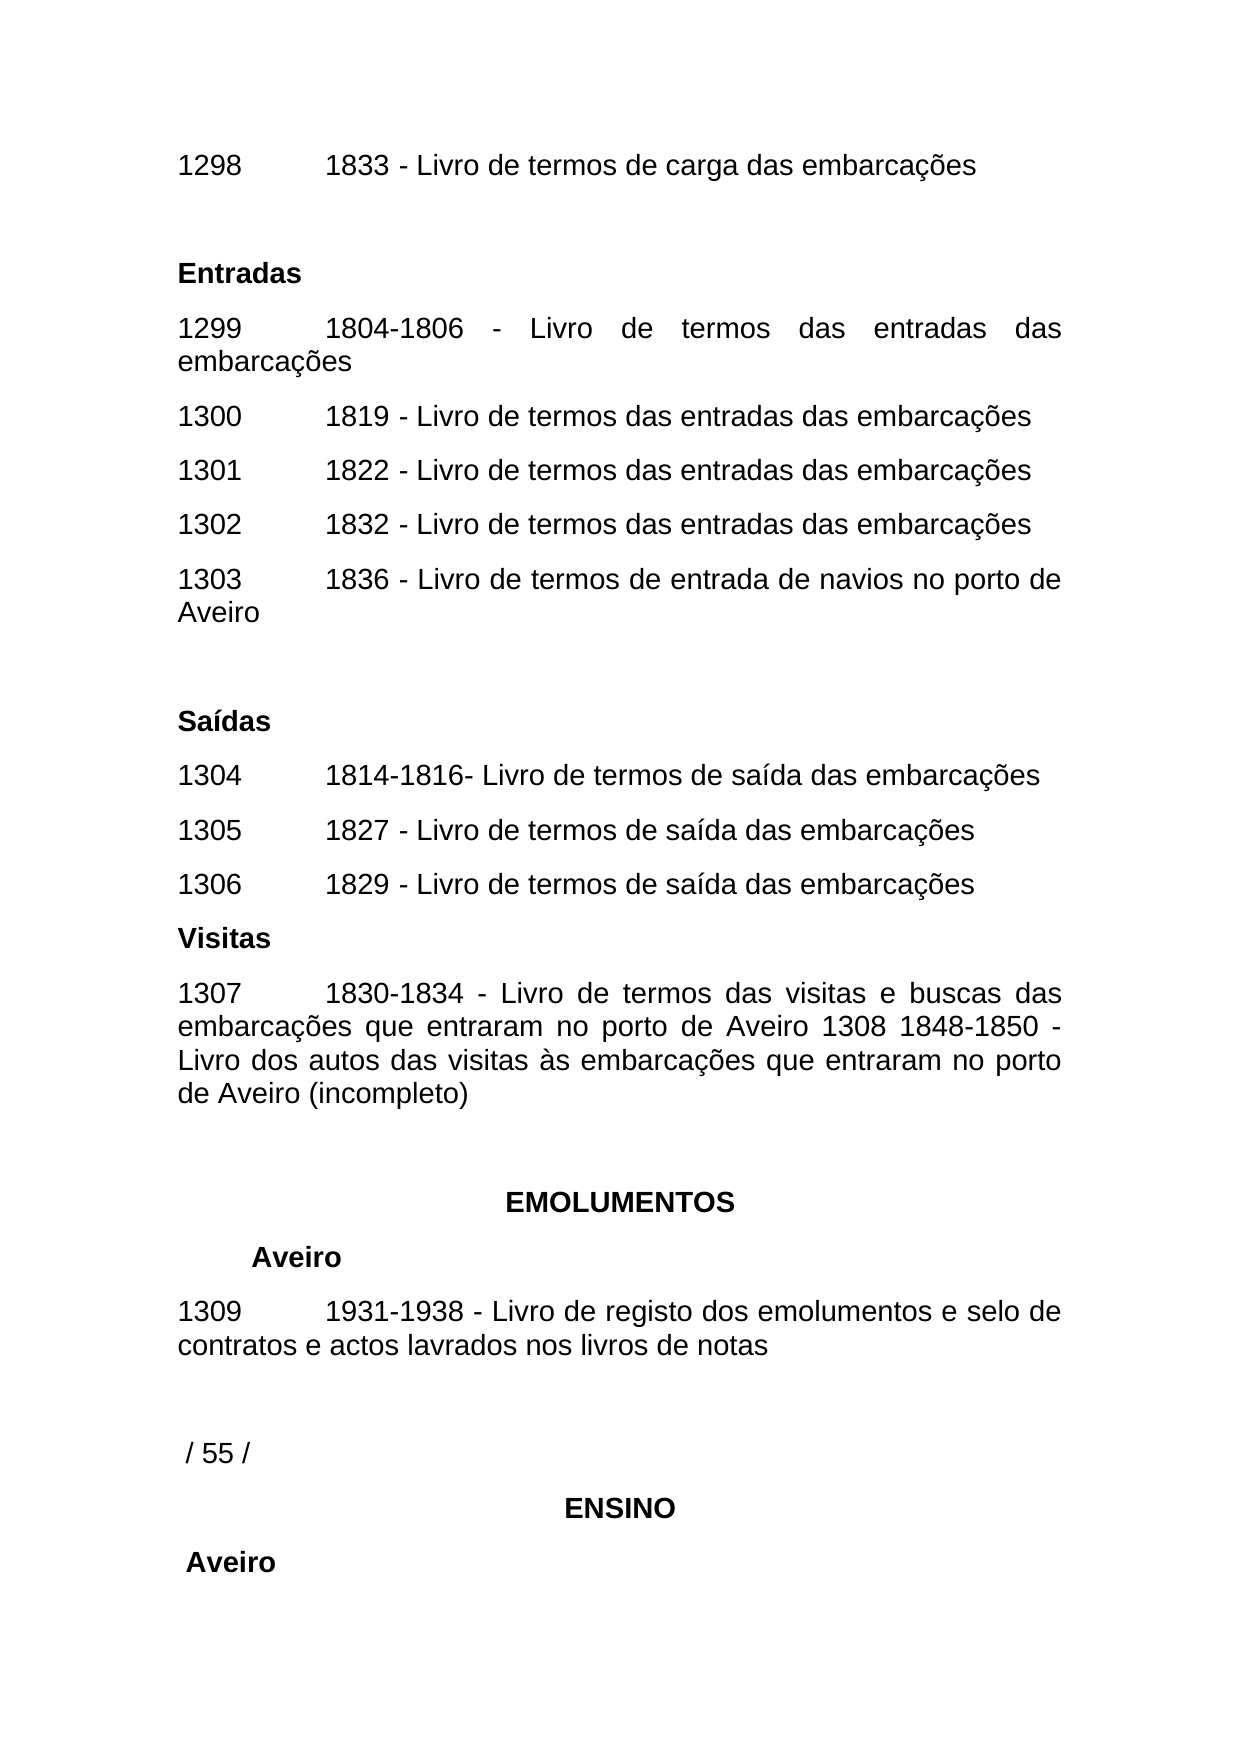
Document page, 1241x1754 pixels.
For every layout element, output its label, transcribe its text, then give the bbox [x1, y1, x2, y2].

text Aveiro [177, 1545, 1063, 1579]
text 1299 1804-1806 - Livro de termos das entradas das embarcações [177, 311, 1063, 378]
text 1306 1829 - Livro de termos de saída das embarcações [177, 867, 1063, 901]
text 1304 1814-1816- Livro de termos de saída das embarcações [177, 758, 1063, 792]
text ENSINO [177, 1491, 1063, 1524]
text 1303 1836 - Livro de termos de entrada de navios no porto de Aveiro [177, 562, 1063, 629]
text 1307 1830-1834 - Livro de termos das visitas e buscas das embarcações que entraram no porto de Aveiro 1308 1848-1850 - Livro dos autos das visitas às embarcações que entraram no porto de Aveiro (incompleto) [177, 976, 1063, 1110]
text Entradas [177, 256, 1063, 290]
text 1300 1819 - Livro de termos das entradas das embarcações [177, 399, 1063, 432]
text 1301 1822 - Livro de termos das entradas das embarcações [177, 453, 1063, 487]
text 1298 1833 - Livro de termos de carga das embarcações [177, 148, 1063, 181]
text / 55 / [177, 1436, 1063, 1470]
text 1305 1827 - Livro de termos de saída das embarcações [177, 813, 1063, 846]
text Visitas [177, 922, 1063, 955]
text Aveiro [177, 1240, 1063, 1273]
text EMOLUMENTOS [177, 1185, 1063, 1219]
text Saídas [177, 704, 1063, 738]
text 1309 1931-1938 - Livro de registo dos emolumentos e selo de contratos e actos lavrados nos livros de notas [177, 1294, 1063, 1361]
text 1302 1832 - Livro de termos das entradas das embarcações [177, 507, 1063, 541]
